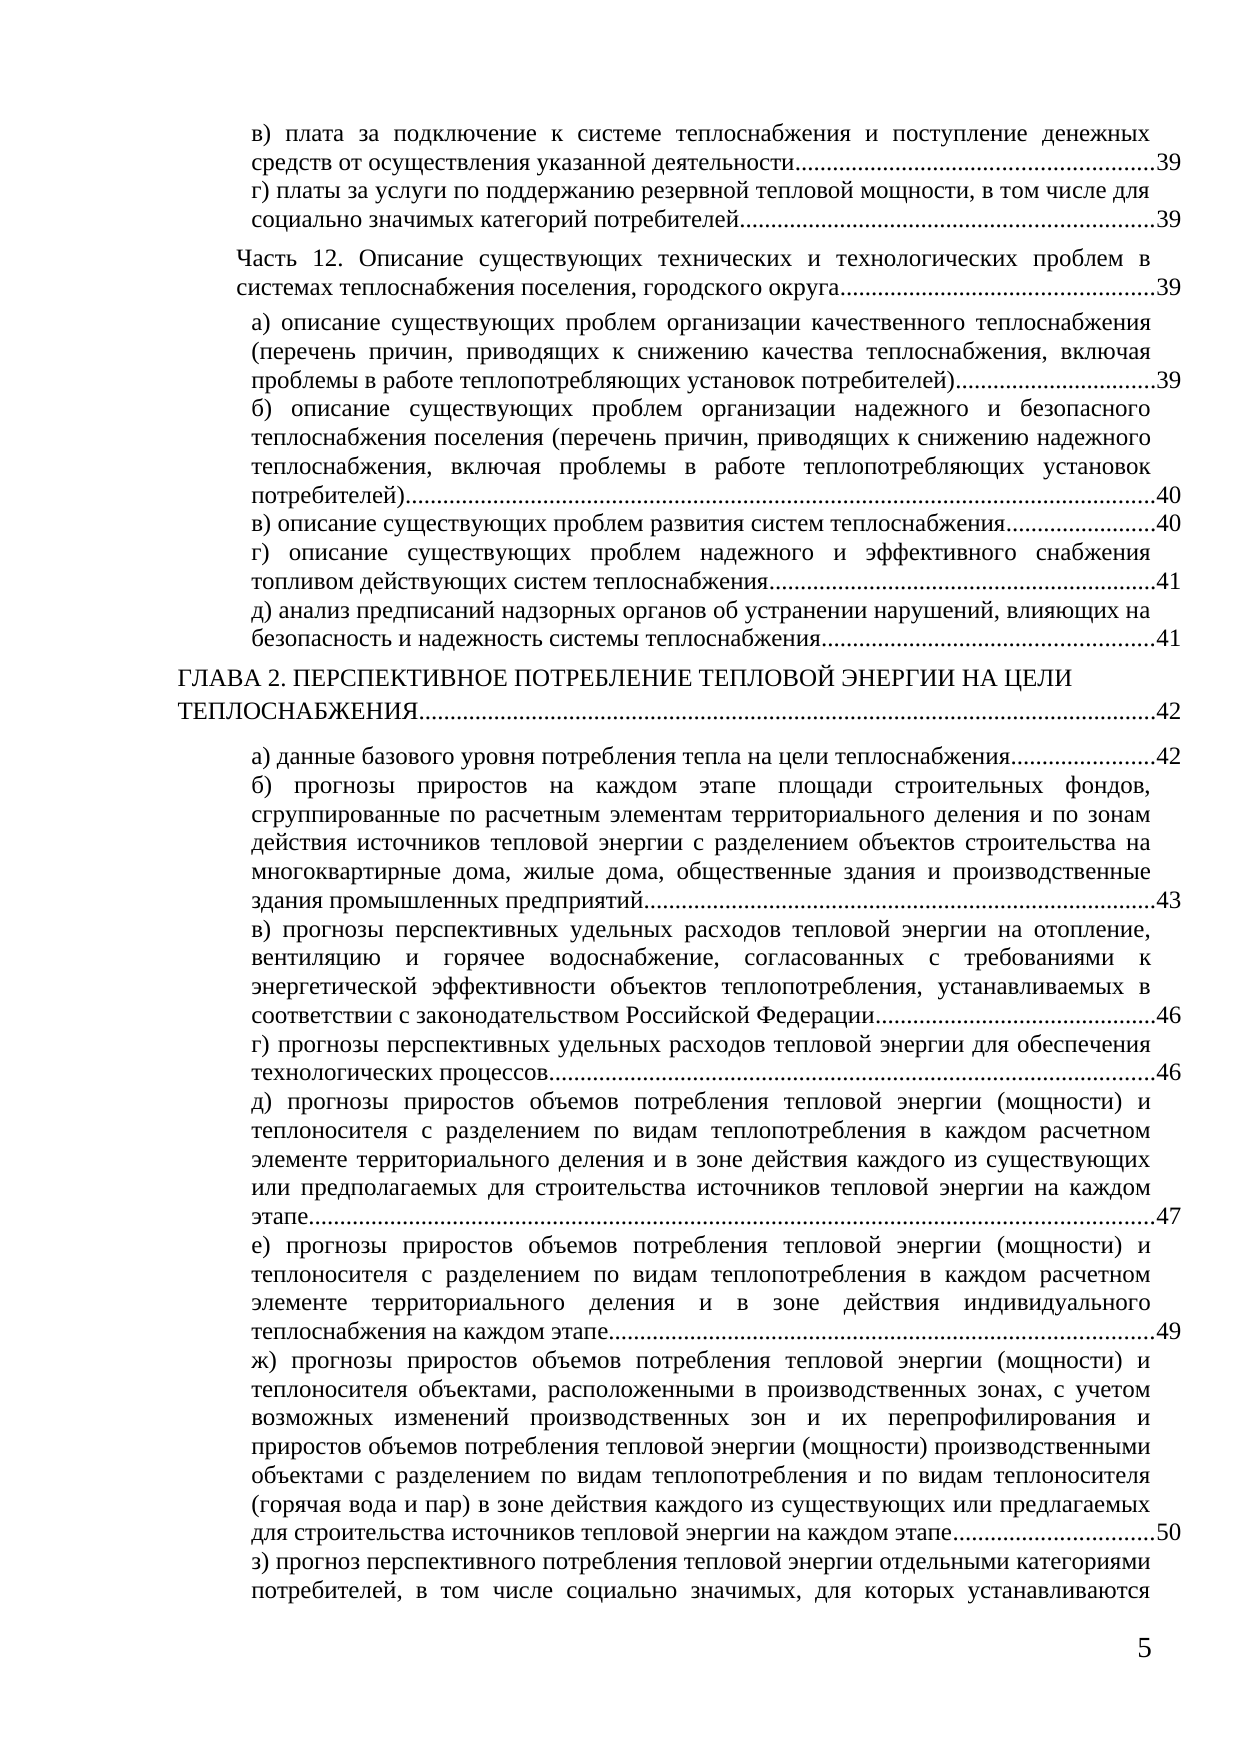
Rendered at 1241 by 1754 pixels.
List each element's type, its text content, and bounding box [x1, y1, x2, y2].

text г) описание существующих проблем надежного и эффективного снабжения топливом действующих систем теплоснабжения 41 [251, 537, 1152, 595]
text а) данные базового уровня потребления тепла на цели теплоснабжения 42 [251, 741, 1152, 770]
text д) прогнозы приростов объемов потребления тепловой энергии (мощности) и теплоносителя с разделением по видам теплопотребления в каждом расчетном элементе территориального деления и в зоне действия каждого из существующих или предполагаемых для строительства источников тепловой энергии на каждом этапе 47 [251, 1086, 1152, 1230]
text г) прогнозы перспективных удельных расходов тепловой энергии для обеспечения технологических процессов 46 [251, 1029, 1152, 1086]
text в) описание существующих проблем развития систем теплоснабжения 40 [251, 508, 1152, 537]
text б) описание существующих проблем организации надежного и безопасного теплоснабжения поселения (перечень причин, приводящих к снижению надежного теплоснабжения, включая проблемы в работе теплопотребляющих установок потребителей) 40 [251, 393, 1152, 508]
text е) прогнозы приростов объемов потребления тепловой энергии (мощности) и теплоносителя с разделением по видам теплопотребления в каждом расчетном элементе территориального деления и в зоне действия индивидуального теплоснабжения на каждом этапе 49 [251, 1230, 1152, 1345]
text д) анализ предписаний надзорных органов об устранении нарушений, влияющих на безопасность и надежность системы теплоснабжения 41 [251, 595, 1152, 652]
text в) прогнозы перспективных удельных расходов тепловой энергии на отопление, вентиляцию и горячее водоснабжение, согласованных с требованиями к энергетической эффективности объектов теплопотребления, устанавливаемых в соответствии с законодательством Российской Федерации 46 [251, 914, 1152, 1029]
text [251, 1546, 1152, 1604]
text г) платы за услуги по поддержанию резервной тепловой мощности, в том числе для социально значимых категорий потребителей 39 [251, 176, 1152, 233]
text ж) прогнозы приростов объемов потребления тепловой энергии (мощности) и теплоносителя объектами, расположенными в производственных зонах, с учетом возможных изменений производственных зон и их перепрофилирования и приростов объемов потребления тепловой энергии (мощности) производственными объектами с разделением по видам теплопотребления и по видам теплоносителя (горячая вода и пар) в зоне действия каждого из существующих или предлагаемых для строительства источников тепловой энергии на каждом этапе 50 [251, 1345, 1152, 1546]
text а) описание существующих проблем организации качественного теплоснабжения (перечень причин, приводящих к снижению качества теплоснабжения, включая проблемы в работе теплопотребляющих установок потребителей) 39 [251, 307, 1152, 393]
text ГЛАВА 2. ПЕРСПЕКТИВНОЕ ПОТРЕБЛЕНИЕ ТЕПЛОВОЙ ЭНЕРГИИ НА ЦЕЛИ ТЕПЛОСНАБЖЕНИЯ 42 [177, 663, 1152, 724]
text в) плата за подключение к системе теплоснабжения и поступление денежных средств от осуществления указанной деятельности 39 [251, 118, 1152, 176]
text б) прогнозы приростов на каждом этапе площади строительных фондов, сгруппированные по расчетным элементам территориального деления и по зонам действия источников тепловой энергии с разделением объектов строительства на многоквартирные дома, жилые дома, общественные здания и производственные здания промышленных предприятий 43 [251, 770, 1152, 914]
text Часть 12. Описание существующих технических и технологических проблем в системах теплоснабжения поселения, городского округа 39 [236, 243, 1152, 301]
